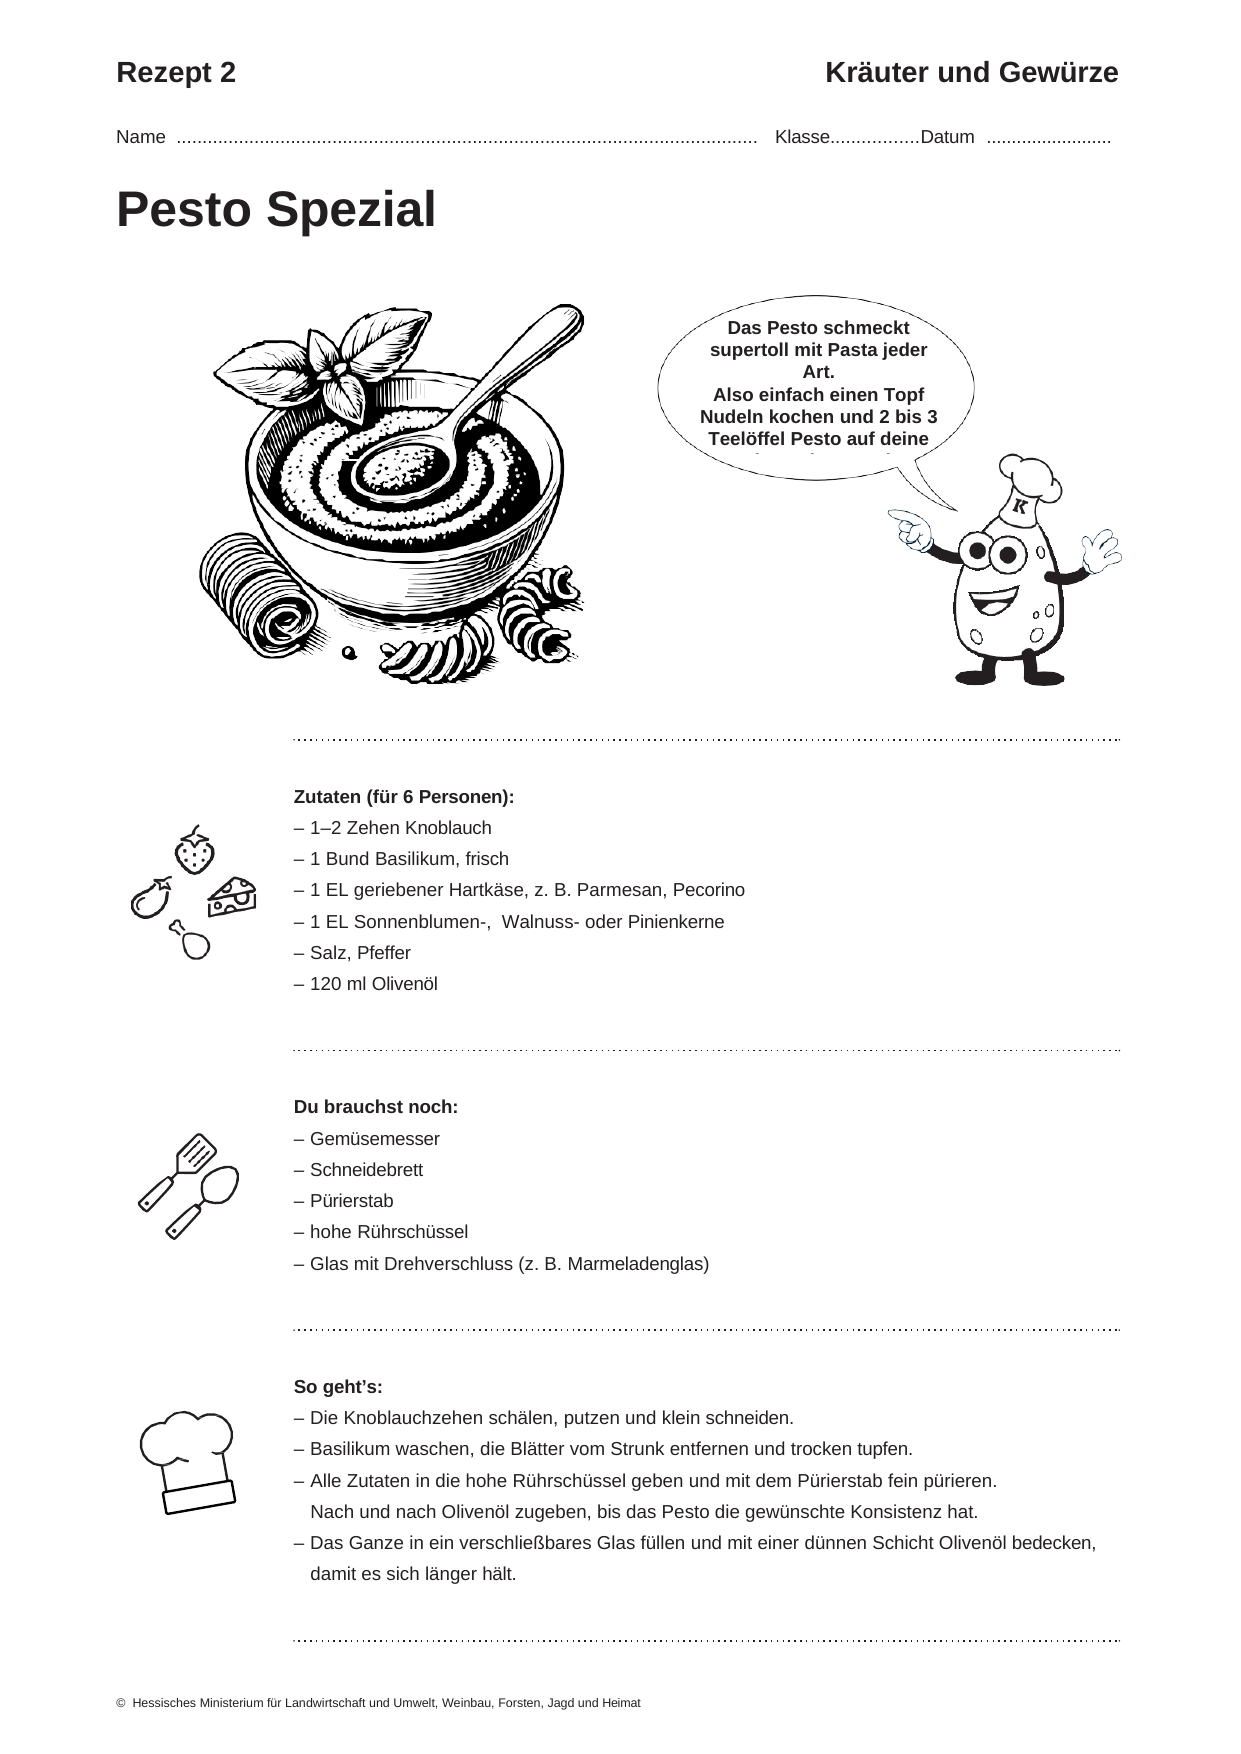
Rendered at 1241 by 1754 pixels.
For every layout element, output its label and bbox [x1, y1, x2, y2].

picture [183, 1140, 210, 1167]
picture [657, 295, 1122, 686]
picture [199, 304, 585, 684]
picture [131, 823, 257, 960]
